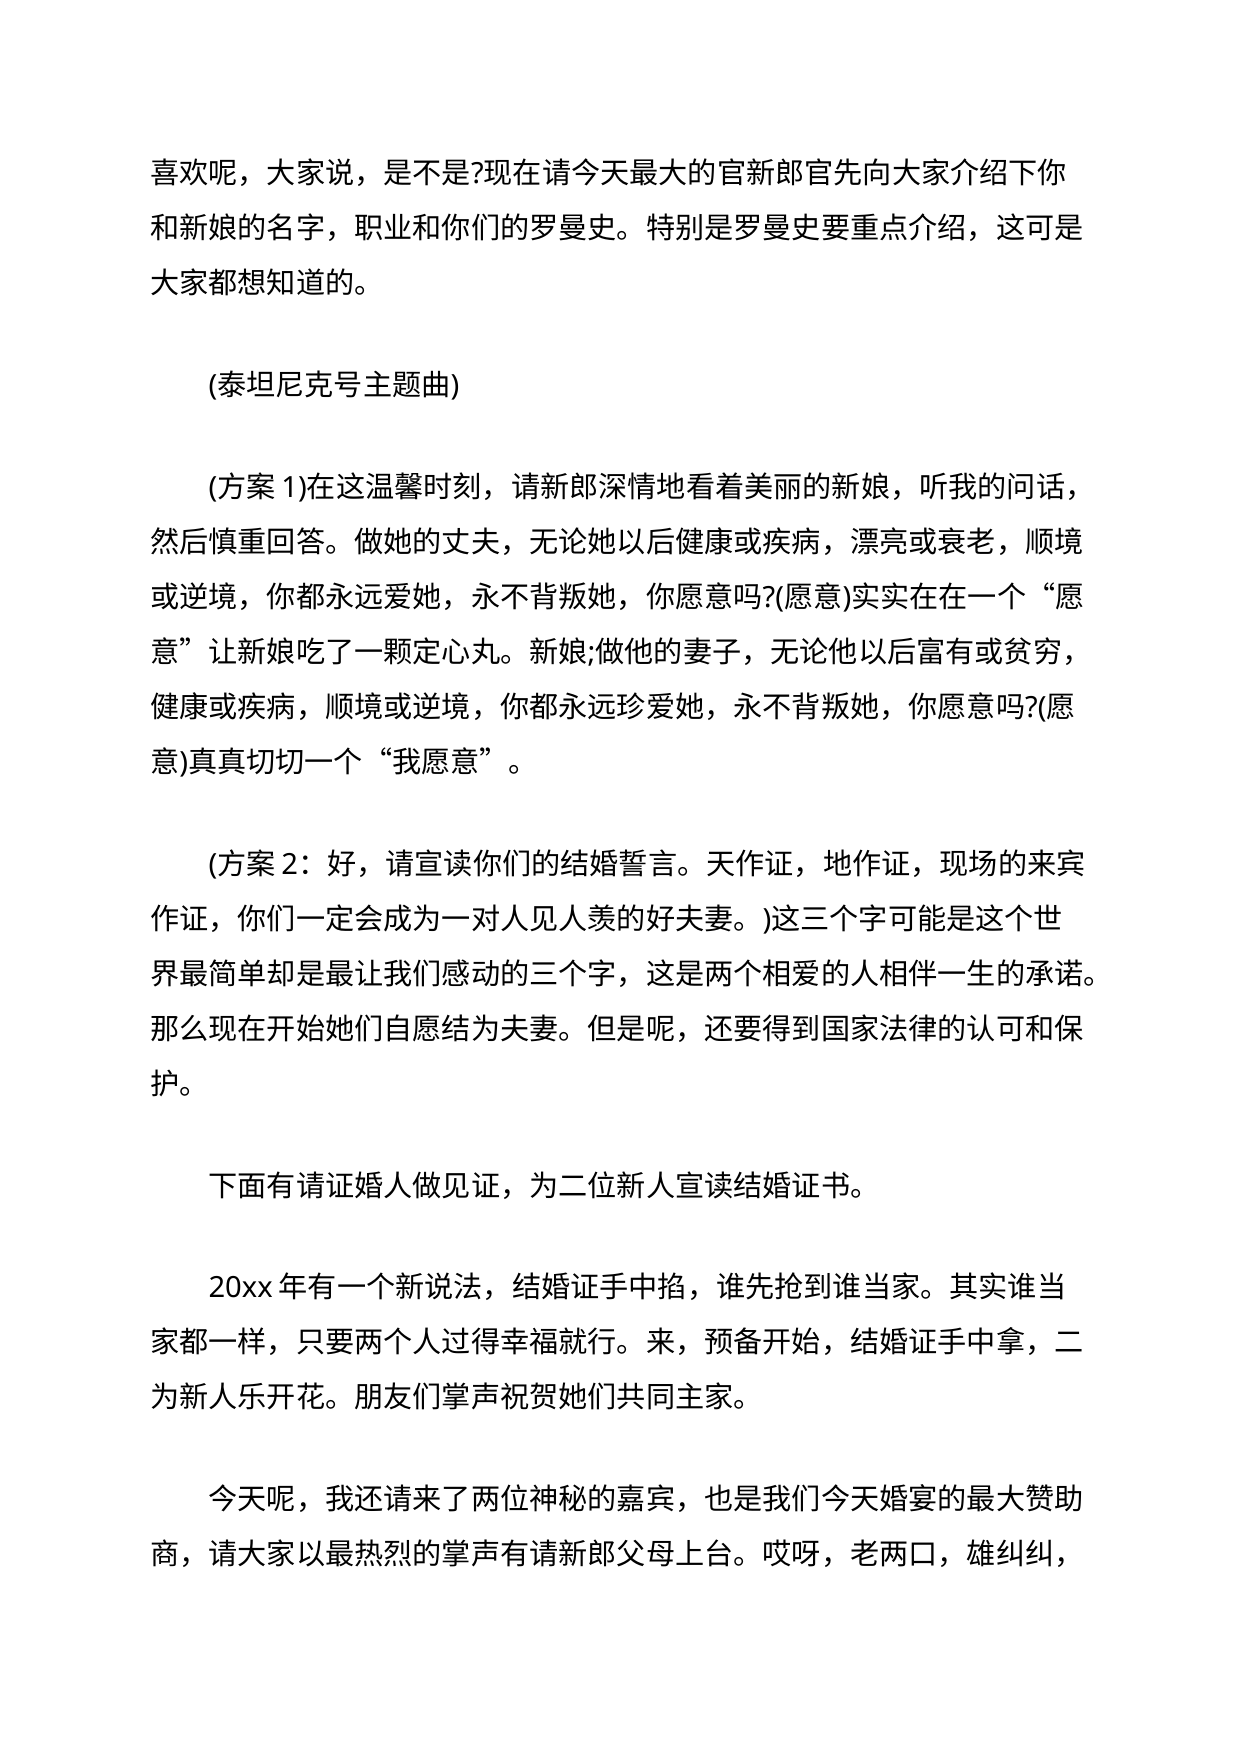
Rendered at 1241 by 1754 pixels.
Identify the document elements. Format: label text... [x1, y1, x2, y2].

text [150, 150, 1090, 302]
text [150, 1476, 1090, 1573]
text (方案1)在这温馨时刻，请新郎深情地看着美丽的新娘，听我的问话，然后慎重回答。做她的丈夫，无论她以后健康或疾病，漂亮或衰老，顺境或逆境，你都永远爱她，永不背叛她，你愿意吗?(愿意)实实在在一个“愿意”让新娘吃了一颗定心丸。新娘;做他的妻子，无论他以后富有或贫穷，健康或疾病，顺境或逆境，你都永远珍爱她，永不背叛她，你愿意吗?(愿意)真真切切一个“我愿意”。 [150, 464, 1090, 781]
text (方案2：好，请宣读你们的结婚誓言。天作证，地作证，现场的来宾作证，你们一定会成为一对人见人羡的好夫妻。)这三个字可能是这个世界最简单却是最让我们感动的三个字，这是两个相爱的人相伴一生的承诺。那么现在开始她们自愿结为夫妻。但是呢，还要得到国家法律的认可和保护。 [150, 841, 1090, 1103]
text (泰坦尼克号主题曲) [150, 362, 1090, 404]
text 下面有请证婚人做见证，为二位新人宣读结婚证书。 [150, 1162, 1090, 1204]
text 20xx年有一个新说法，结婚证手中掐，谁先抢到谁当家。其实谁当家都一样，只要两个人过得幸福就行。来，预备开始，结婚证手中拿，二为新人乐开花。朋友们掌声祝贺她们共同主家。 [150, 1264, 1090, 1416]
